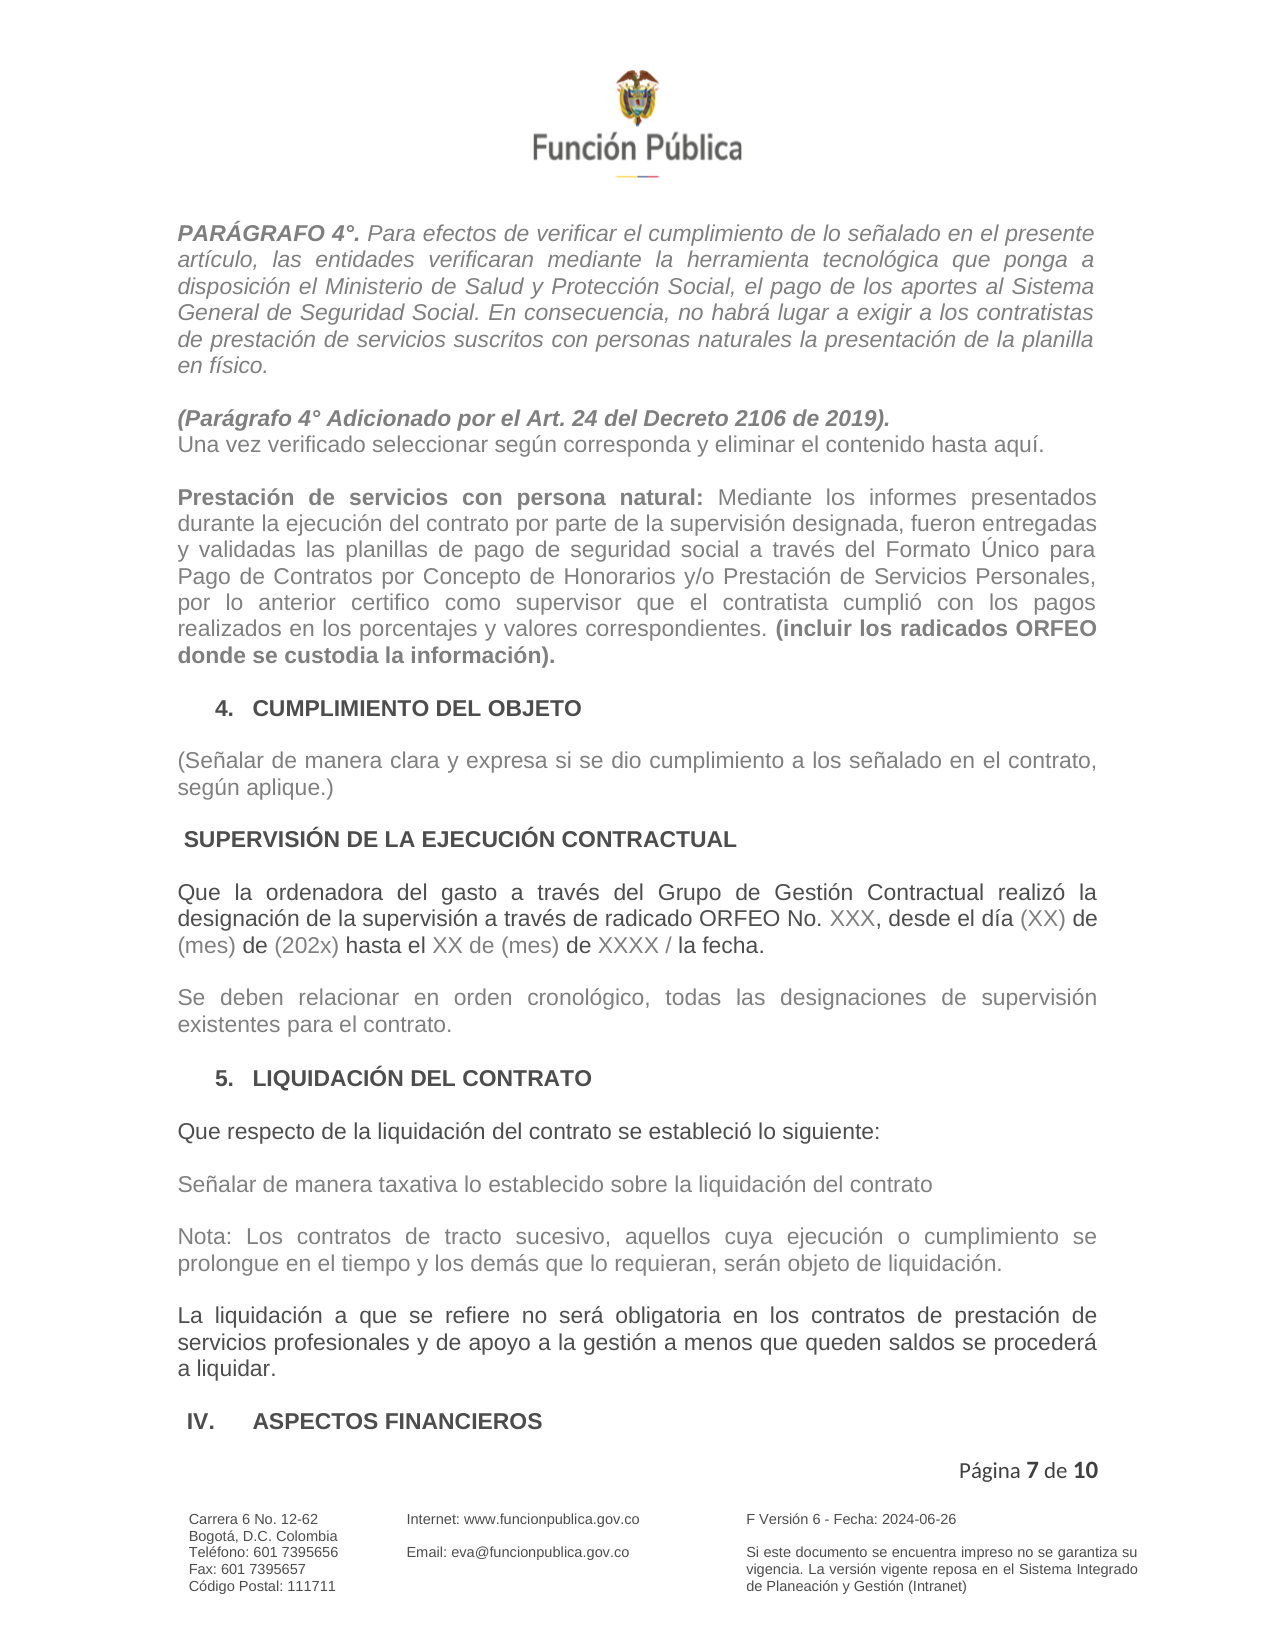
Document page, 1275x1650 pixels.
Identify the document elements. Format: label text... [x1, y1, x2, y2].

text La liquidación a que se refiere no será obligatoria en los contratos de prestación de servicios profesionales y de apoyo a la gestión a menos que queden saldos se procederá a liquidar. [177, 1302, 1098, 1381]
subtitle CUMPLIMIENTO DEL OBJETO [215, 694, 1098, 721]
picture [532, 70, 742, 177]
text Que la ordenadora del gasto a través del Grupo de Gestión Contractual realizó la designación de la supervisión a través de radicado ORFEO No. XXX, desde el día (XX) de (mes) de (202x) hasta el XX de (mes) de XXXX / la fecha. [177, 879, 1098, 958]
text (Señalar de manera clara y expresa si se dio cumplimiento a los señalado en el contrato, según aplique.) [177, 747, 1098, 800]
text Se deben relacionar en orden cronológico, todas las designaciones de supervisión existentes para el contrato. [177, 984, 1098, 1037]
text PARÁGRAFO 4°. Para efectos de verificar el cumplimiento de lo señalado en el presente artículo, las entidades verificaran mediante la herramienta tecnológica que ponga a disposición el Ministerio de Salud y Protección Social, el pago de los aportes al Sistema General de Seguridad Social. En consecuencia, no habrá lugar a exigir a los contratistas de prestación de servicios suscritos con personas naturales la presentación de la planilla en físico. [177, 220, 1097, 378]
subtitle ASPECTOS FINANCIEROS [215, 1408, 1098, 1434]
text SUPERVISIÓN DE LA EJECUCIÓN CONTRACTUAL [177, 826, 1098, 853]
text Prestación de servicios con persona natural: Mediante los informes presentados durante la ejecución del contrato por parte de la supervisión designada, fueron entregadas y validadas las planillas de pago de seguridad social a través del Formato Único para Pago de Contratos por Concepto de Honorarios y/o Prestación de Servicios Personales, por lo anterior certifico como supervisor que el contratista cumplió con los pagos realizados en los porcentajes y valores correspondientes. (incluir los radicados ORFEO donde se custodia la información). [177, 484, 1097, 668]
text Que respecto de la liquidación del contrato se estableció lo siguiente: [177, 1118, 1098, 1144]
text Nota: Los contratos de tracto sucesivo, aquellos cuya ejecución o cumplimiento se prolongue en el tiempo y los demás que lo requieran, serán objeto de liquidación. [177, 1223, 1098, 1276]
text (Parágrafo 4° Adicionado por el Art. 24 del Decreto 2106 de 2019). [177, 404, 1097, 431]
subtitle LIQUIDACIÓN DEL CONTRATO [215, 1065, 1098, 1091]
text Señalar de manera taxativa lo establecido sobre la liquidación del contrato [177, 1171, 1098, 1197]
text Una vez verificado seleccionar según corresponda y eliminar el contenido hasta aquí. [177, 431, 1097, 457]
